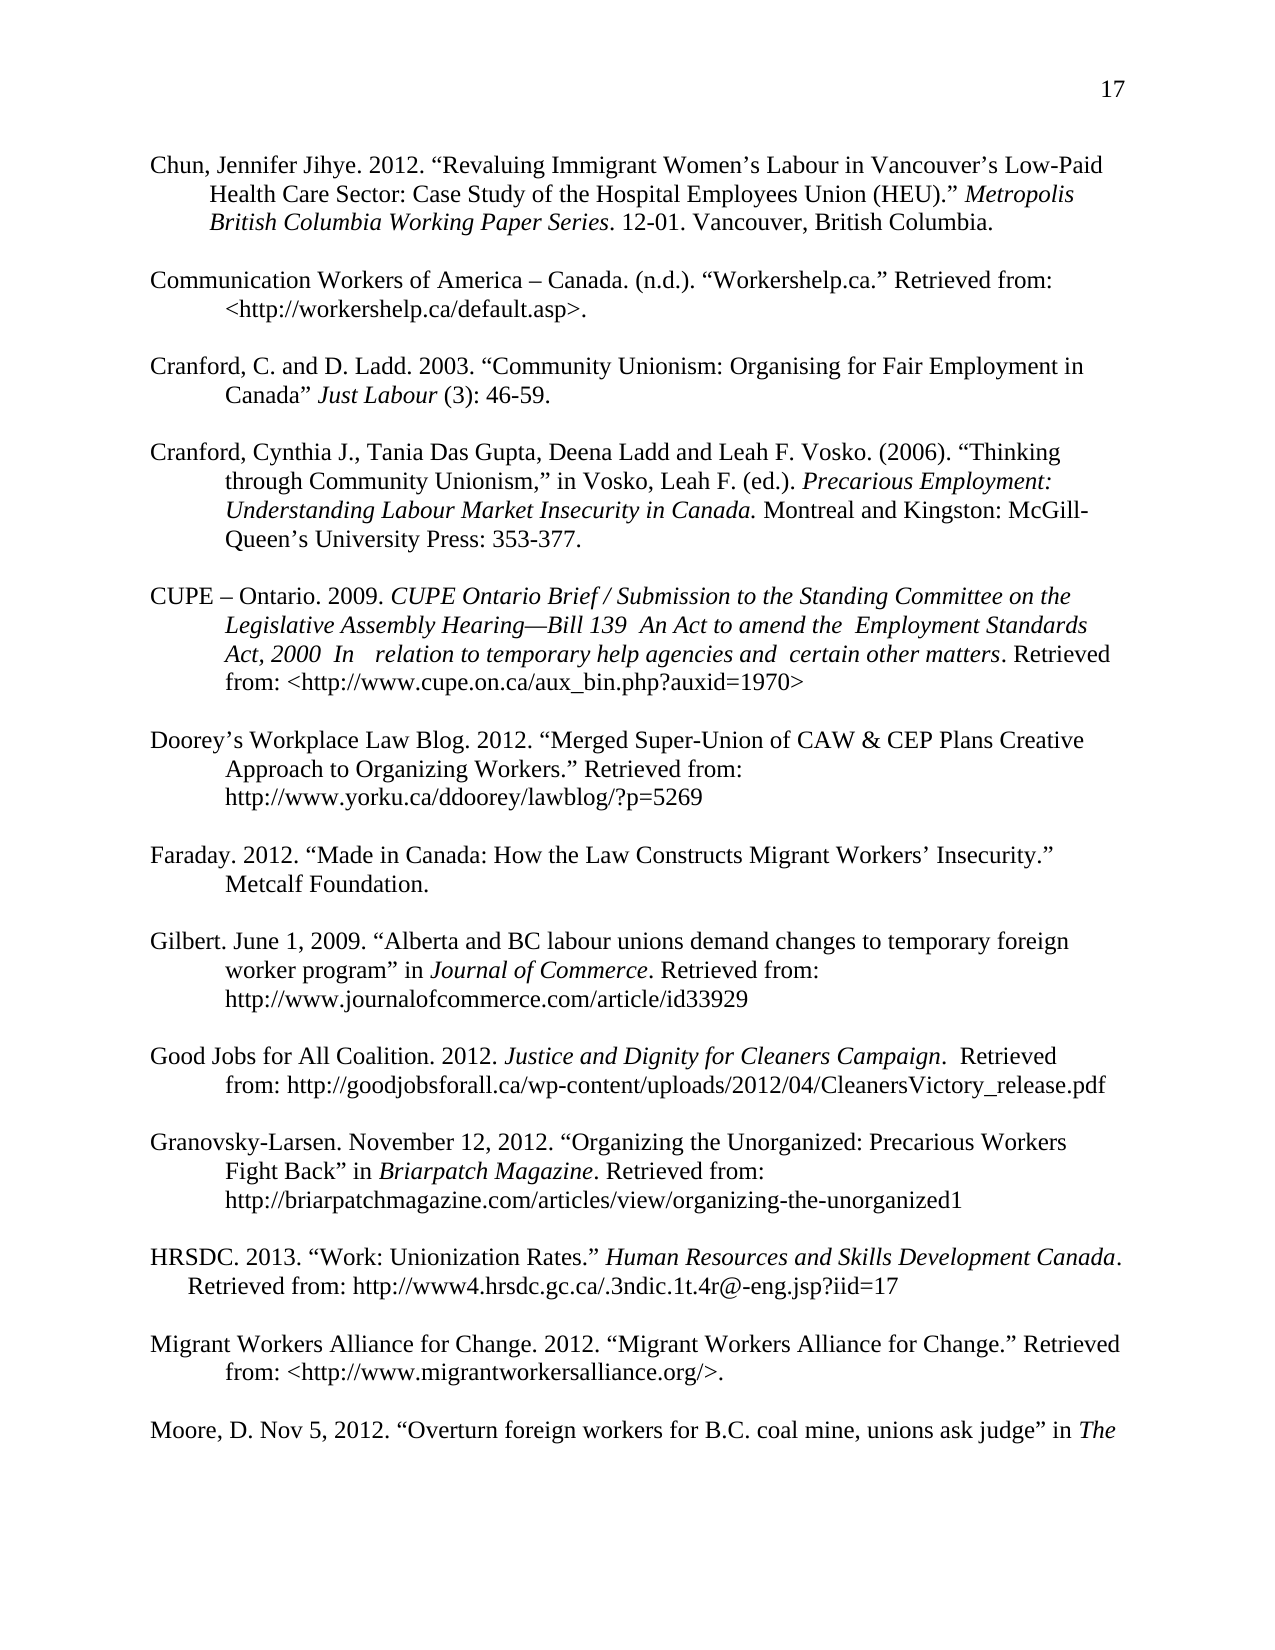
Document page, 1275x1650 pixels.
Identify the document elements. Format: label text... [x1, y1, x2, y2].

text from: <http://www.cupe.on.ca/aux_bin.php?auxid=1970> [150, 667, 1125, 696]
text Cranford, Cynthia J., Tania Das Gupta, Deena Ladd and Leah F. Vosko. (2006). “Thinking [150, 437, 1125, 466]
text Doorey’s Workplace Law Blog. 2012. “Merged Super-Union of CAW & CEP Plans Creative [150, 725, 1125, 754]
text worker program” in Journal of Commerce. Retrieved from: http://www.journalofcommerce.com/article/id33929 [225, 955, 1125, 1012]
text Fight Back” in Briarpatch Magazine. Retrieved from: http://briarpatchmagazine.com/articles/view/organizing-the-unorganized1 [225, 1156, 1125, 1214]
text through Community Unionism,” in Vosko, Leah F. (ed.). Precarious Employment: [150, 466, 1125, 495]
text Faraday. 2012. “Made in Canada: How the Law Constructs Migrant Workers’ Insecurity.” [150, 840, 1125, 869]
text Communication Workers of America – Canada. (n.d.). “Workershelp.ca.” Retrieved from: <http://workershelp.ca/default.asp>. [150, 265, 1125, 322]
text Retrieved from: http://www4.hrsdc.gc.ca/.3ndic.1t.4r@-eng.jsp?iid=17 [150, 1271, 1125, 1300]
text Canada” Just Labour (3): 46-59. [150, 380, 1125, 409]
text Granovsky-Larsen. November 12, 2012. “Organizing the Unorganized: Precarious Workers [150, 1127, 1125, 1156]
text Cranford, C. and D. Ladd. 2003. “Community Unionism: Organising for Fair Employment in [150, 351, 1125, 380]
text Metcalf Foundation. [150, 869, 1125, 897]
text CUPE – Ontario. 2009. CUPE Ontario Brief / Submission to the Standing Committee on the Legislative Assembly Hearing—Bill 139 An Act to amend the Employment Standards Act, 2000 In relation to temporary help agencies and certain other matters. Retrieved [150, 581, 1125, 667]
text Gilbert. June 1, 2009. “Alberta and BC labour unions demand changes to temporary foreign [150, 926, 1125, 955]
text Queen’s University Press: 353-377. [150, 524, 1125, 552]
text Understanding Labour Market Insecurity in Canada. Montreal and Kingston: McGill- [150, 495, 1125, 524]
text from: <http://www.migrantworkersalliance.org/>. [150, 1357, 1125, 1386]
text Migrant Workers Alliance for Change. 2012. “Migrant Workers Alliance for Change.” Retrieved [150, 1329, 1125, 1357]
text Good Jobs for All Coalition. 2012. Justice and Dignity for Cleaners Campaign. Retrieved [150, 1041, 1125, 1070]
text Moore, D. Nov 5, 2012. “Overturn foreign workers for B.C. coal mine, unions ask judge” in The [150, 1415, 1125, 1444]
text HRSDC. 2013. “Work: Unionization Rates.” Human Resources and Skills Development Canada. [150, 1242, 1125, 1271]
text Approach to Organizing Workers.” Retrieved from: http://www.yorku.ca/ddoorey/lawblog/?p=5269 [225, 754, 1125, 811]
text from: http://goodjobsforall.ca/wp-content/uploads/2012/04/CleanersVictory_release.pdf [150, 1070, 1125, 1099]
text Chun, Jennifer Jihye. 2012. “Revaluing Immigrant Women’s Labour in Vancouver’s Low-Paid Health Care Sector: Case Study of the Hospital Employees Union (HEU).” Metropolis British Columbia Working Paper Series. 12-01. Vancouver, British Columbia. [150, 150, 1125, 236]
